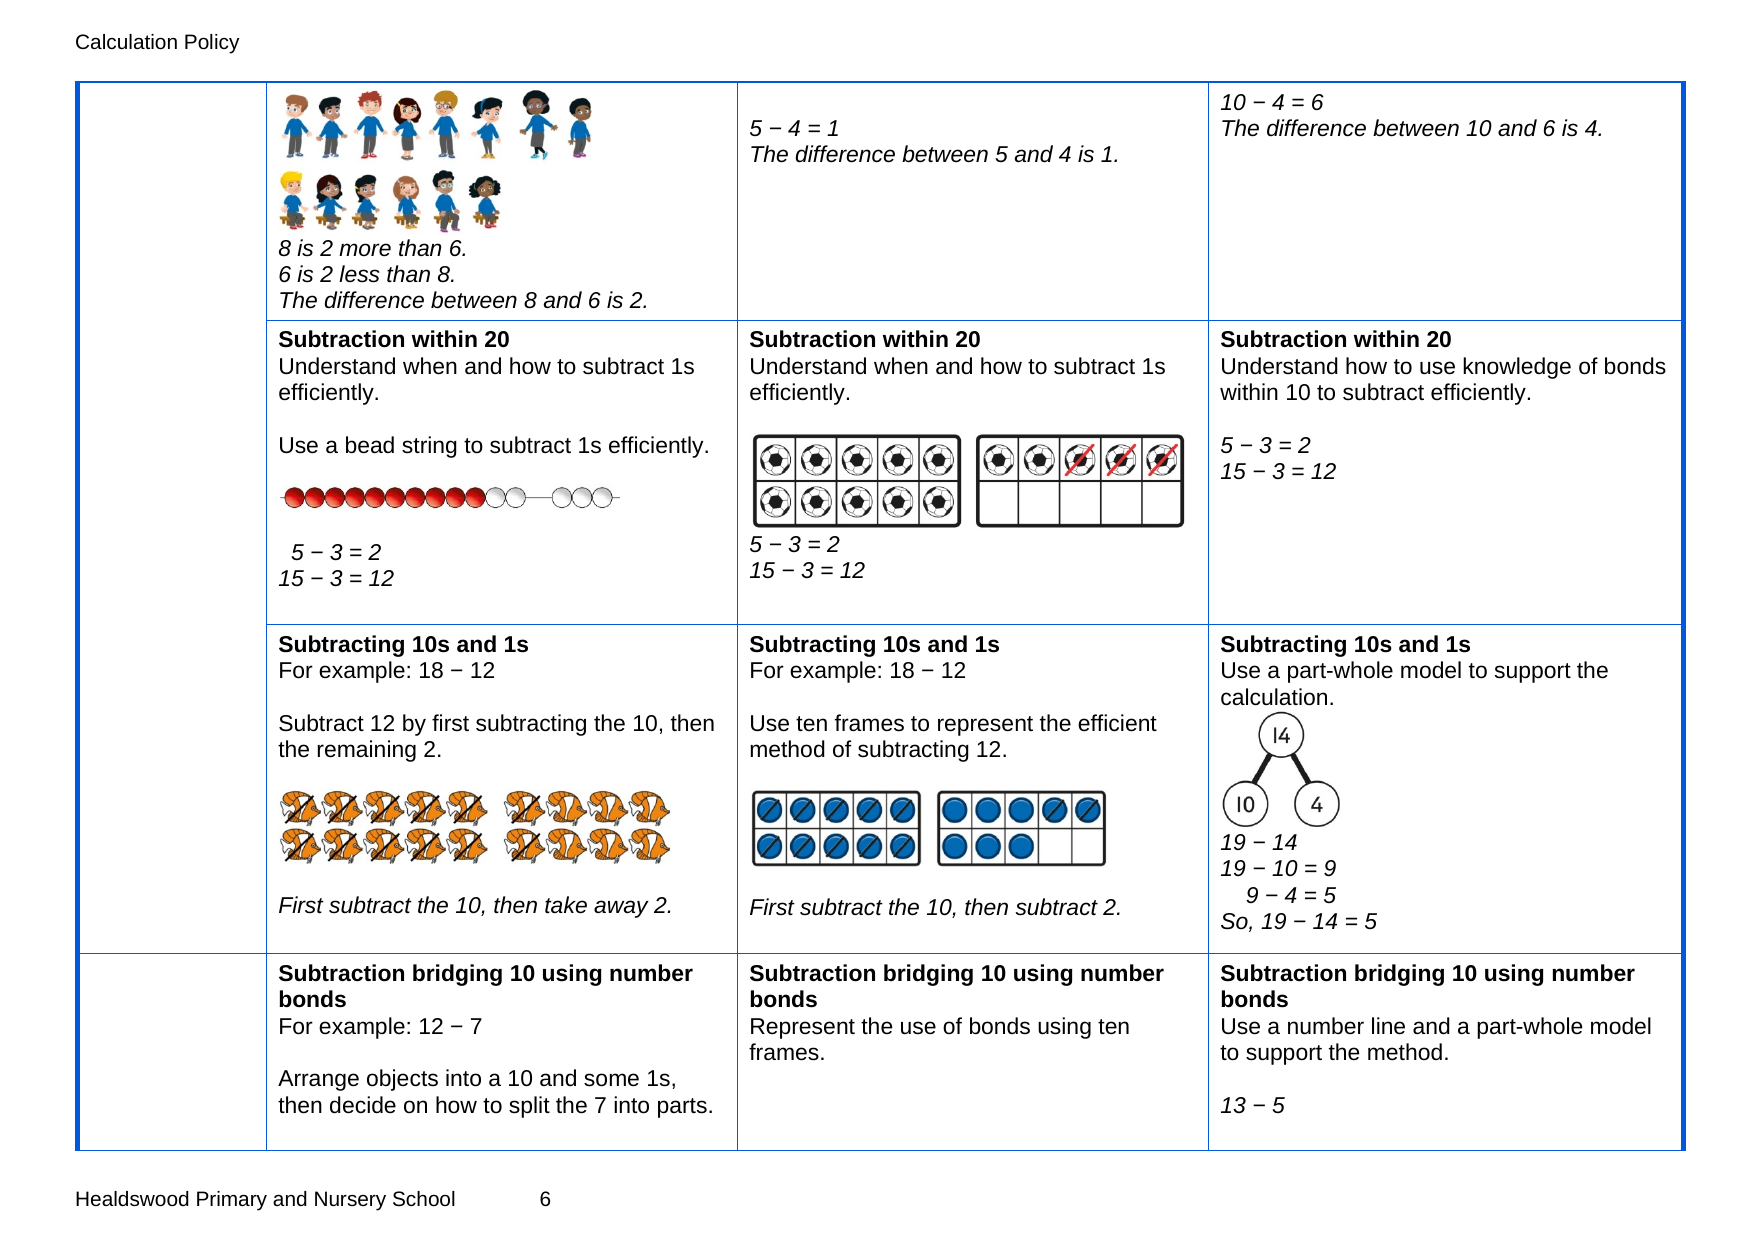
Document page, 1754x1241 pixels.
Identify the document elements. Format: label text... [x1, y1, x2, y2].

picture [749, 431, 1187, 531]
table_cell [80, 954, 266, 1149]
table_cell Subtraction within 20 Understand when and how to subtract 1s efficiently. Use a bead string to subtract 1s efficiently. 5 − 3 = 2 15 − 3 = 12 [267, 321, 737, 624]
picture [278, 789, 673, 866]
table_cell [1209, 83, 1681, 319]
picture [749, 789, 1109, 868]
table_cell Subtraction within 20 Understand how to use knowledge of bonds within 10 to subtract efficiently. 5 − 3 = 2 15 − 3 = 12 [1209, 321, 1681, 624]
picture [278, 88, 593, 235]
table_cell Subtraction within 20 Understand when and how to subtract 1s efficiently. 5 − 3 = 2 15 − 3 = 12 [738, 321, 1208, 624]
picture [278, 484, 622, 511]
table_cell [738, 954, 1208, 1149]
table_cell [1209, 954, 1681, 1149]
table_cell Subtracting 10s and 1s For example: 18 − 12 Use ten frames to represent the efficient method of subtracting 12. First subtract the 10, then subtract 2. [738, 625, 1208, 953]
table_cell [267, 954, 737, 1149]
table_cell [267, 83, 737, 319]
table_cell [738, 83, 1208, 319]
table_cell Subtracting 10s and 1s For example: 18 − 12 Subtract 12 by first subtracting the 10, then the remaining 2. First subtract the 10, then take away 2. [267, 625, 737, 953]
picture [1220, 710, 1342, 829]
table_cell Subtracting 10s and 1s Use a part-whole model to support the calculation. 19 − 14 19 − 10 = 9 9 − 4 = 5 So, 19 − 14 = 5 [1209, 625, 1681, 953]
